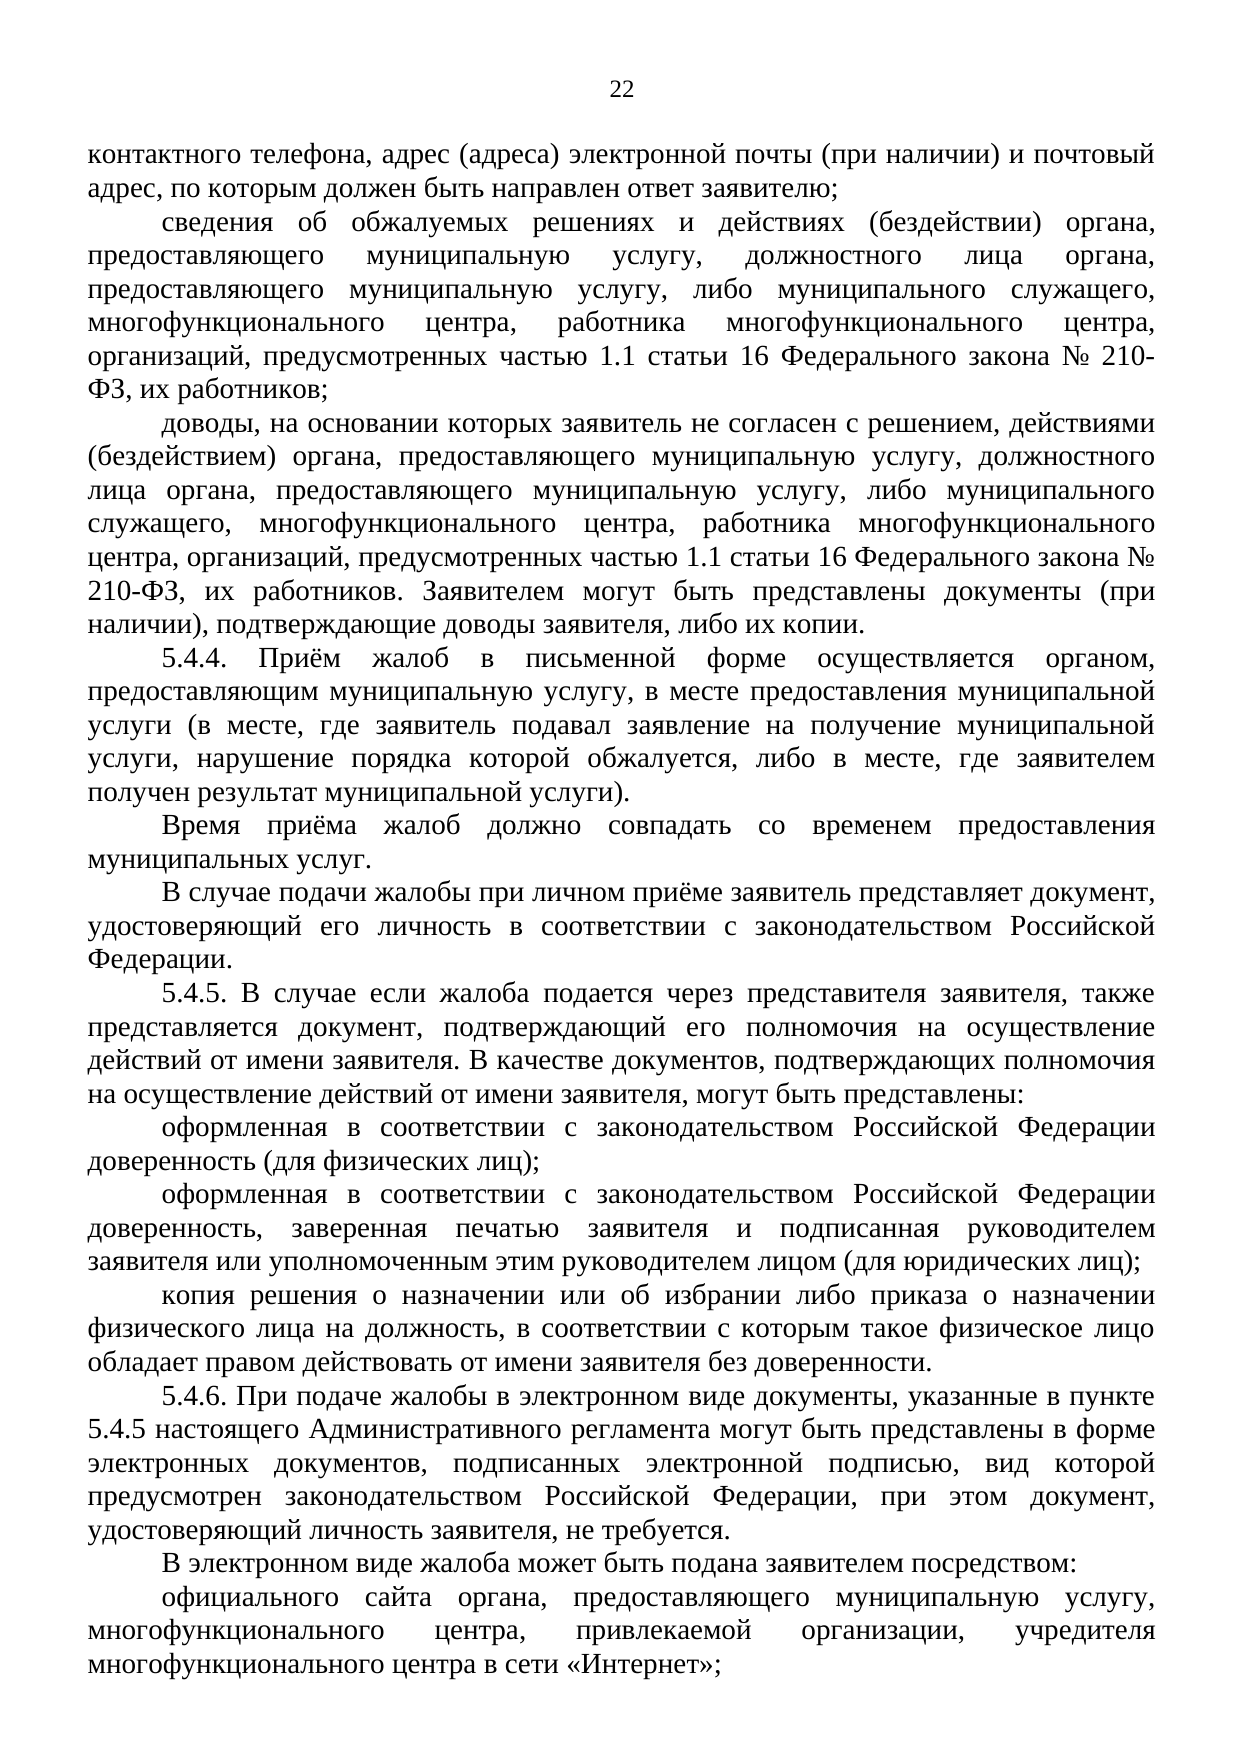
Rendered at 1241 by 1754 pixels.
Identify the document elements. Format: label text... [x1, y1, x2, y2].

text Время приёма жалоб должно совпадать со временем предоставления муниципальных услуг. [87, 807, 1156, 874]
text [87, 137, 1156, 204]
text 5.4.6. При подаче жалобы в электронном виде документы, указанные в пункте 5.4.5 настоящего Административного регламента могут быть представлены в форме электронных документов, подписанных электронной подписью, вид которой предусмотрен законодательством Российской Федерации, при этом документ, удостоверяющий личность заявителя, не требуется. [87, 1378, 1156, 1545]
text оформленная в соответствии с законодательством Российской Федерации доверенность (для физических лиц); [87, 1109, 1156, 1176]
text 5.4.5. В случае если жалоба подается через представителя заявителя, также представляется документ, подтверждающий его полномочия на осуществление действий от имени заявителя. В качестве документов, подтверждающих полномочия на осуществление действий от имени заявителя, могут быть представлены: [87, 975, 1156, 1109]
text официального сайта органа, предоставляющего муниципальную услугу, многофункционального центра, привлекаемой организации, учредителя многофункционального центра в сети «Интернет»; [87, 1579, 1156, 1679]
text В электронном виде жалоба может быть подана заявителем посредством: [87, 1545, 1156, 1579]
text 5.4.4. Приём жалоб в письменной форме осуществляется органом, предоставляющим муниципальную услугу, в месте предоставления муниципальной услуги (в месте, где заявитель подавал заявление на получение муниципальной услуги, нарушение порядка которой обжалуется, либо в месте, где заявителем получен результат муниципальной услуги). [87, 640, 1156, 807]
text сведения об обжалуемых решениях и действиях (бездействии) органа, предоставляющего муниципальную услугу, должностного лица органа, предоставляющего муниципальную услугу, либо муниципального служащего, многофункционального центра, работника многофункционального центра, организаций, предусмотренных частью 1.1 статьи 16 Федерального закона № 210-ФЗ, их работников; [87, 204, 1156, 405]
text доводы, на основании которых заявитель не согласен с решением, действиями (бездействием) органа, предоставляющего муниципальную услугу, должностного лица органа, предоставляющего муниципальную услугу, либо муниципального служащего, многофункционального центра, работника многофункционального центра, организаций, предусмотренных частью 1.1 статьи 16 Федерального закона № 210-ФЗ, их работников. Заявителем могут быть представлены документы (при наличии), подтверждающие доводы заявителя, либо их копии. [87, 405, 1156, 640]
text копия решения о назначении или об избрании либо приказа о назначении физического лица на должность, в соответствии с которым такое физическое лицо обладает правом действовать от имени заявителя без доверенности. [87, 1277, 1156, 1378]
text В случае подачи жалобы при личном приёме заявитель представляет документ, удостоверяющий его личность в соответствии с законодательством Российской Федерации. [87, 874, 1156, 975]
text оформленная в соответствии с законодательством Российской Федерации доверенность, заверенная печатью заявителя и подписанная руководителем заявителя или уполномоченным этим руководителем лицом (для юридических лиц); [87, 1176, 1156, 1277]
